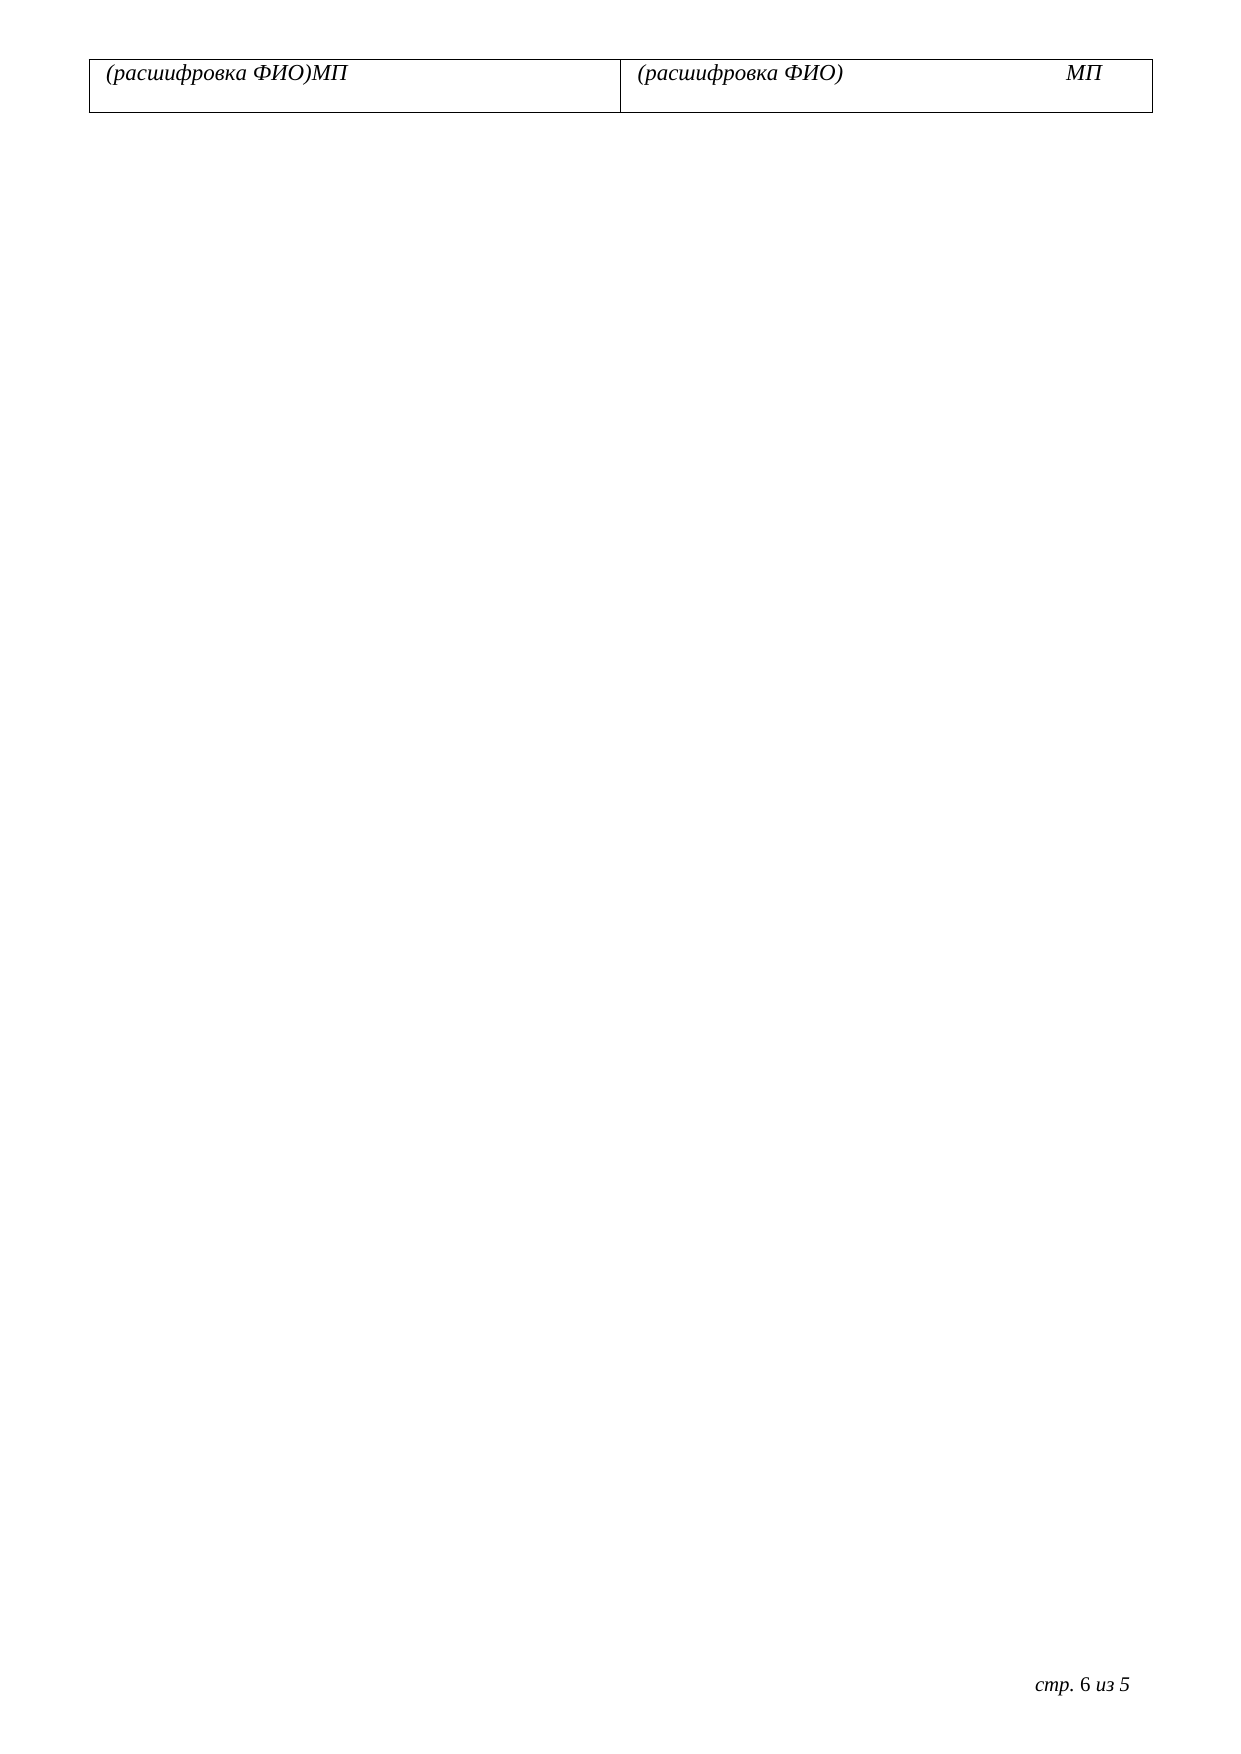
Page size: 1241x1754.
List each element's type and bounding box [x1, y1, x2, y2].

table_cell [90, 60, 620, 112]
table_cell [621, 60, 1152, 112]
